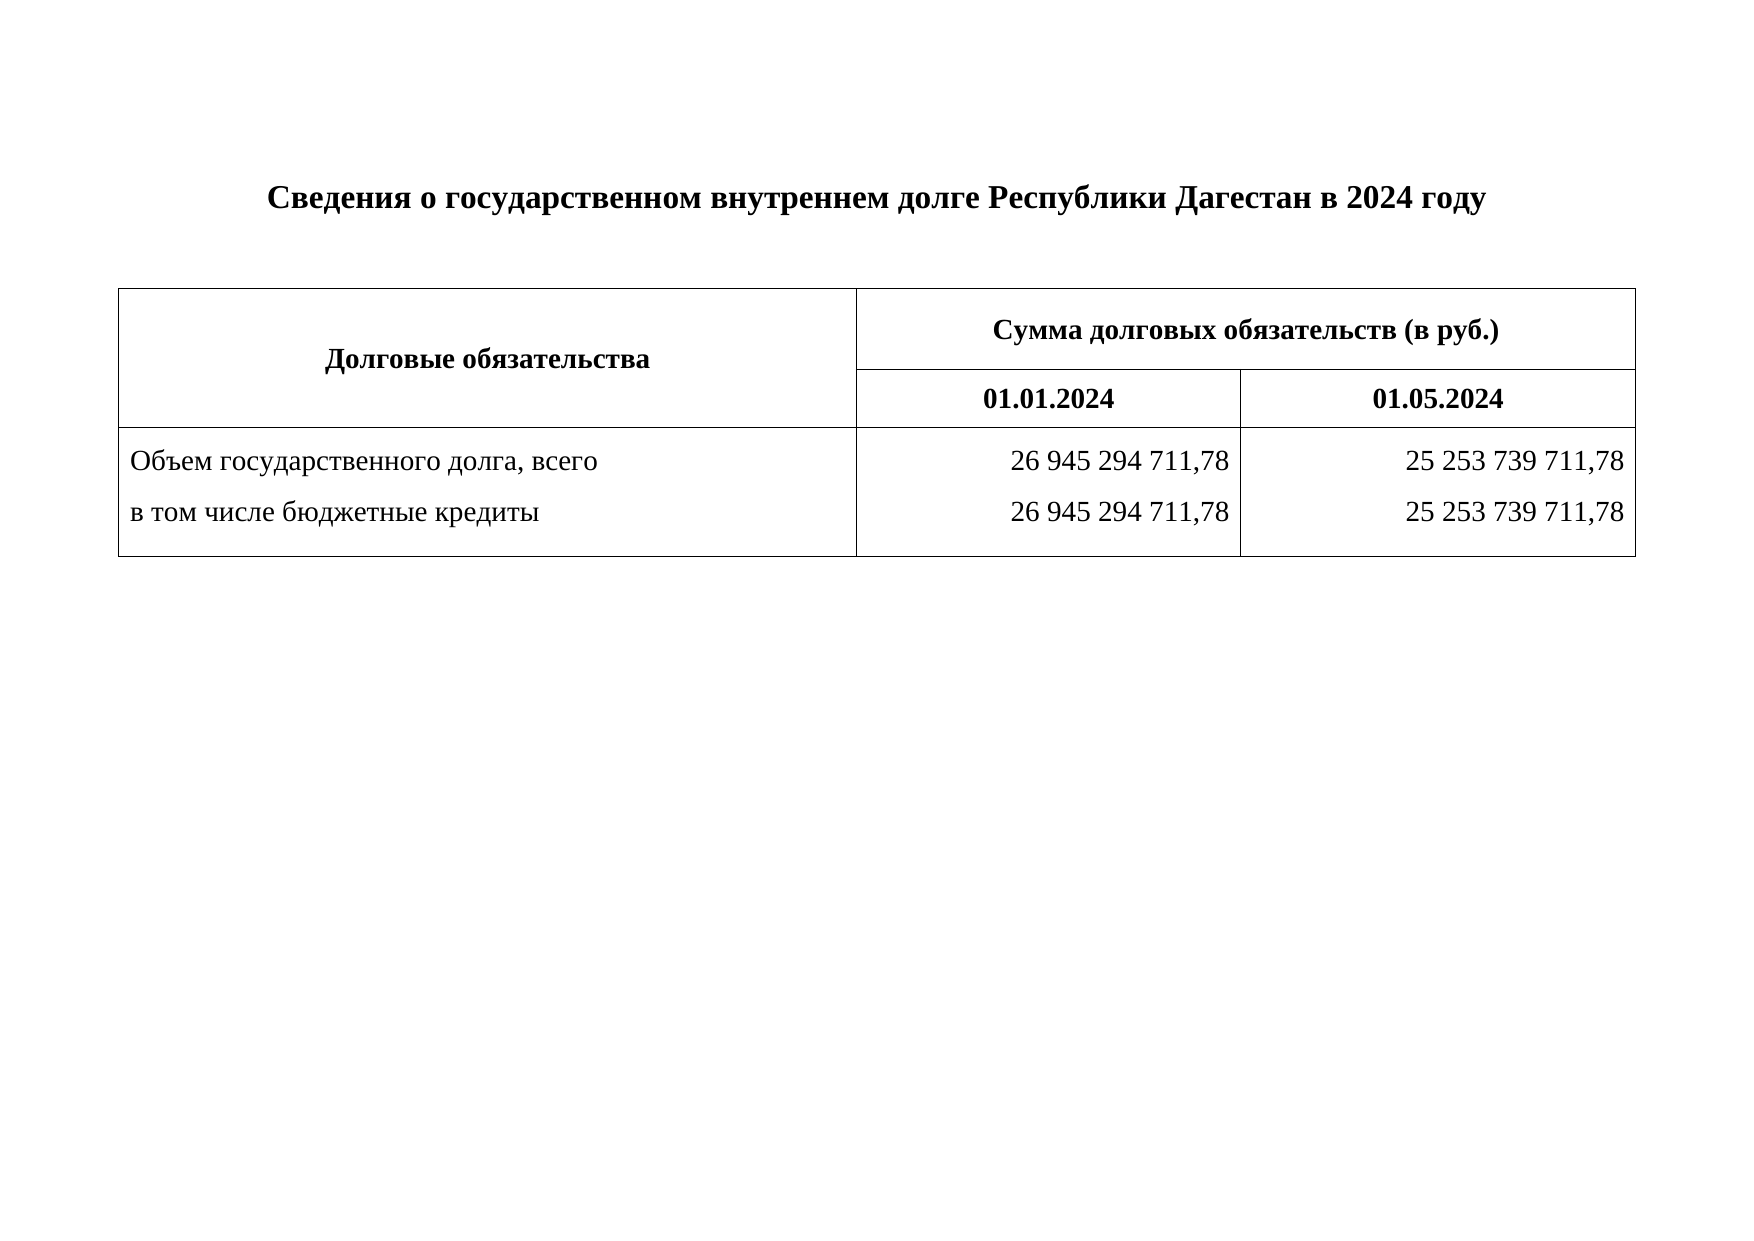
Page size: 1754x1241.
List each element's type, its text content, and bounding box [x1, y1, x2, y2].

table_cell 01.05.2024 [1241, 370, 1635, 427]
text Сведения о государственном внутреннем долге Республики Дагестан в 2024 году [118, 177, 1636, 216]
table_cell 01.01.2024 [857, 370, 1240, 427]
table_cell Объем государственного долга, всего в том числе бюджетные кредиты [119, 428, 856, 556]
table_cell 25 253 739 711,78 25 253 739 711,78 [1241, 428, 1635, 556]
table_header Долговые обязательства [119, 289, 856, 427]
table_header Сумма долговых обязательств (в руб.) [857, 289, 1635, 369]
table_cell 26 945 294 711,78 26 945 294 711,78 [857, 428, 1240, 556]
